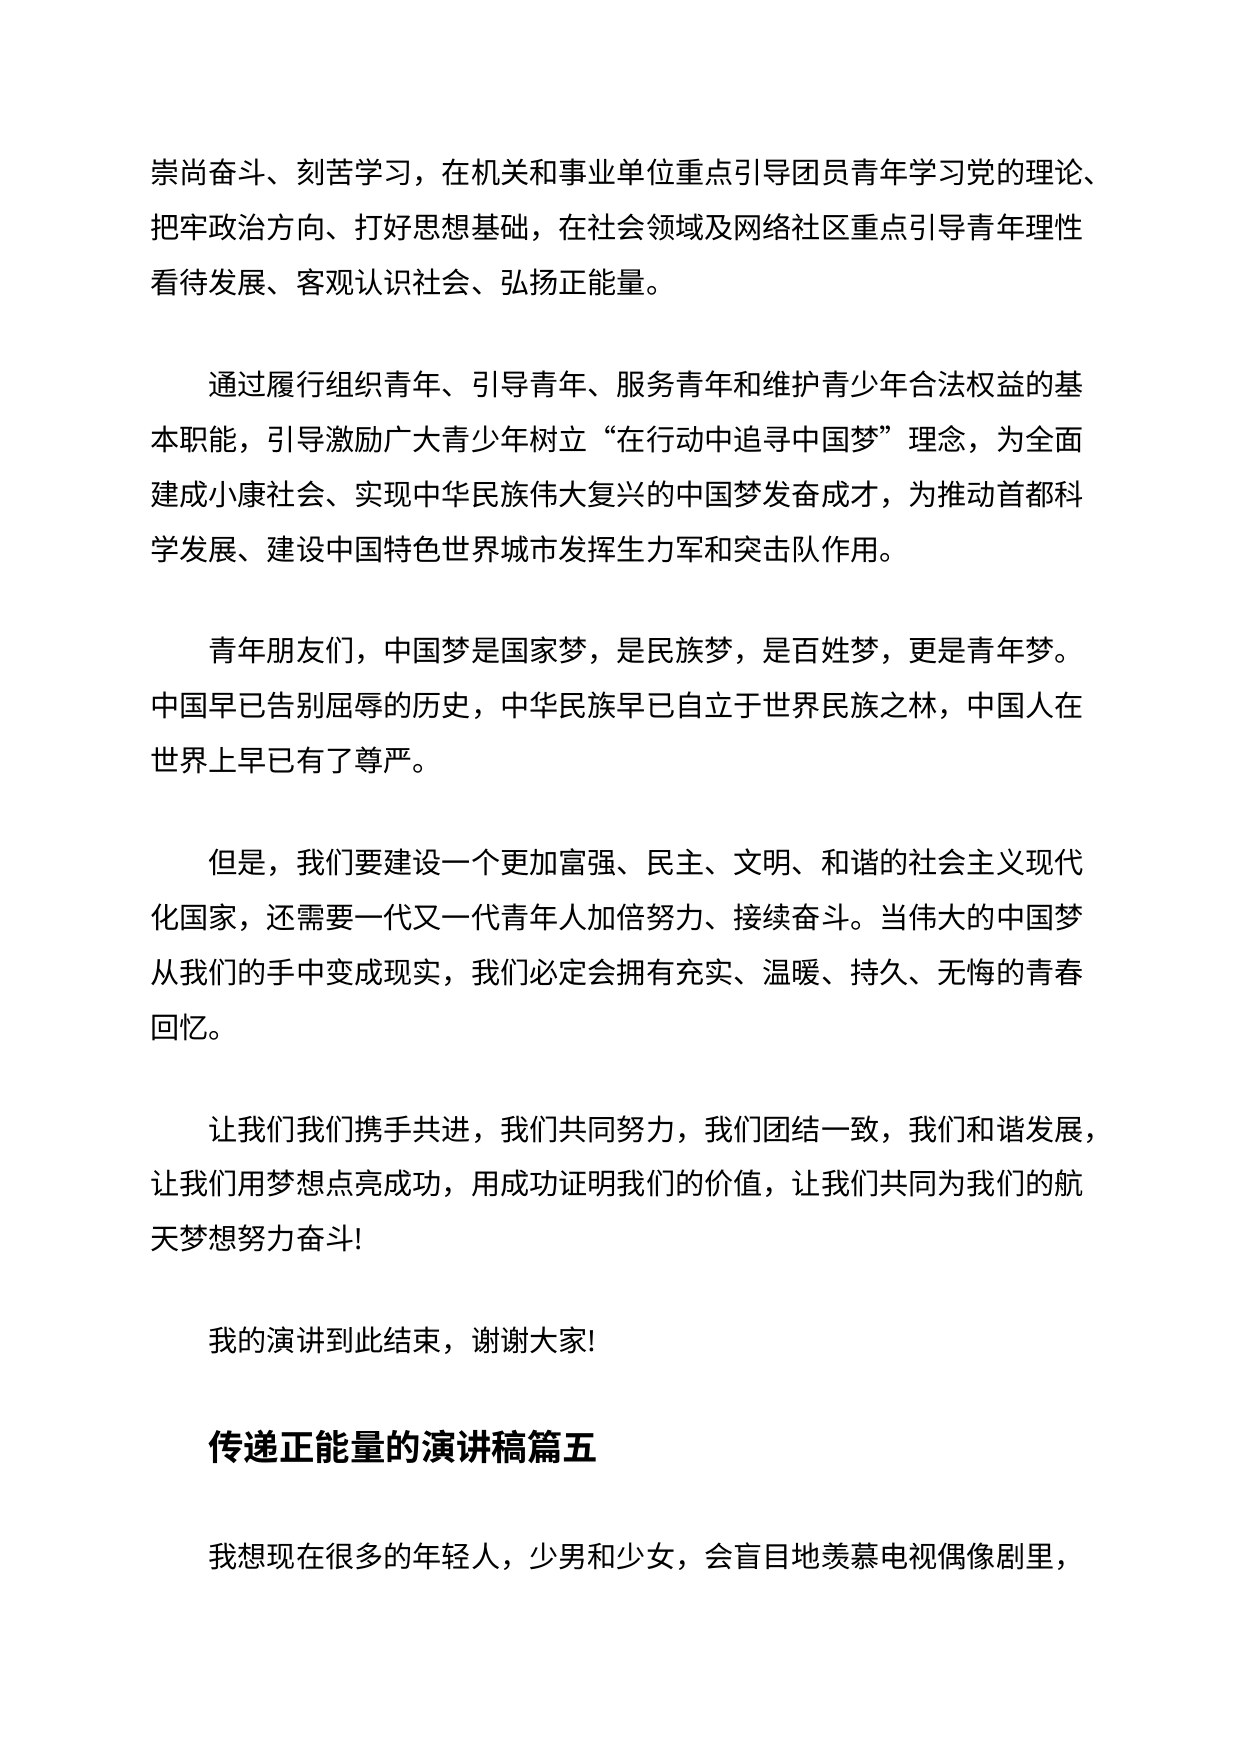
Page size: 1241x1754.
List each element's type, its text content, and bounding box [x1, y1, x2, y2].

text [150, 150, 1090, 302]
text 青年朋友们，中国梦是国家梦，是民族梦，是百姓梦，更是青年梦。中国早已告别屈辱的历史，中华民族早已自立于世界民族之林，中国人在世界上早已有了尊严。 [150, 628, 1090, 780]
text 传递正能量的演讲稿篇五 [150, 1420, 1090, 1471]
text 但是，我们要建设一个更加富强、民主、文明、和谐的社会主义现代化国家，还需要一代又一代青年人加倍努力、接续奋斗。当伟大的中国梦从我们的手中变成现实，我们必定会拥有充实、温暖、持久、无悔的青春回忆。 [150, 839, 1090, 1047]
text 让我们我们携手共进，我们共同努力，我们团结一致，我们和谐发展，让我们用梦想点亮成功，用成功证明我们的价值，让我们共同为我们的航天梦想努力奋斗! [150, 1106, 1090, 1258]
text 通过履行组织青年、引导青年、服务青年和维护青少年合法权益的基本职能，引导激励广大青少年树立“在行动中追寻中国梦”理念，为全面建成小康社会、实现中华民族伟大复兴的中国梦发奋成才，为推动首都科学发展、建设中国特色世界城市发挥生力军和突击队作用。 [150, 362, 1090, 568]
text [150, 1533, 1090, 1576]
text 我的演讲到此结束，谢谢大家! [150, 1318, 1090, 1360]
